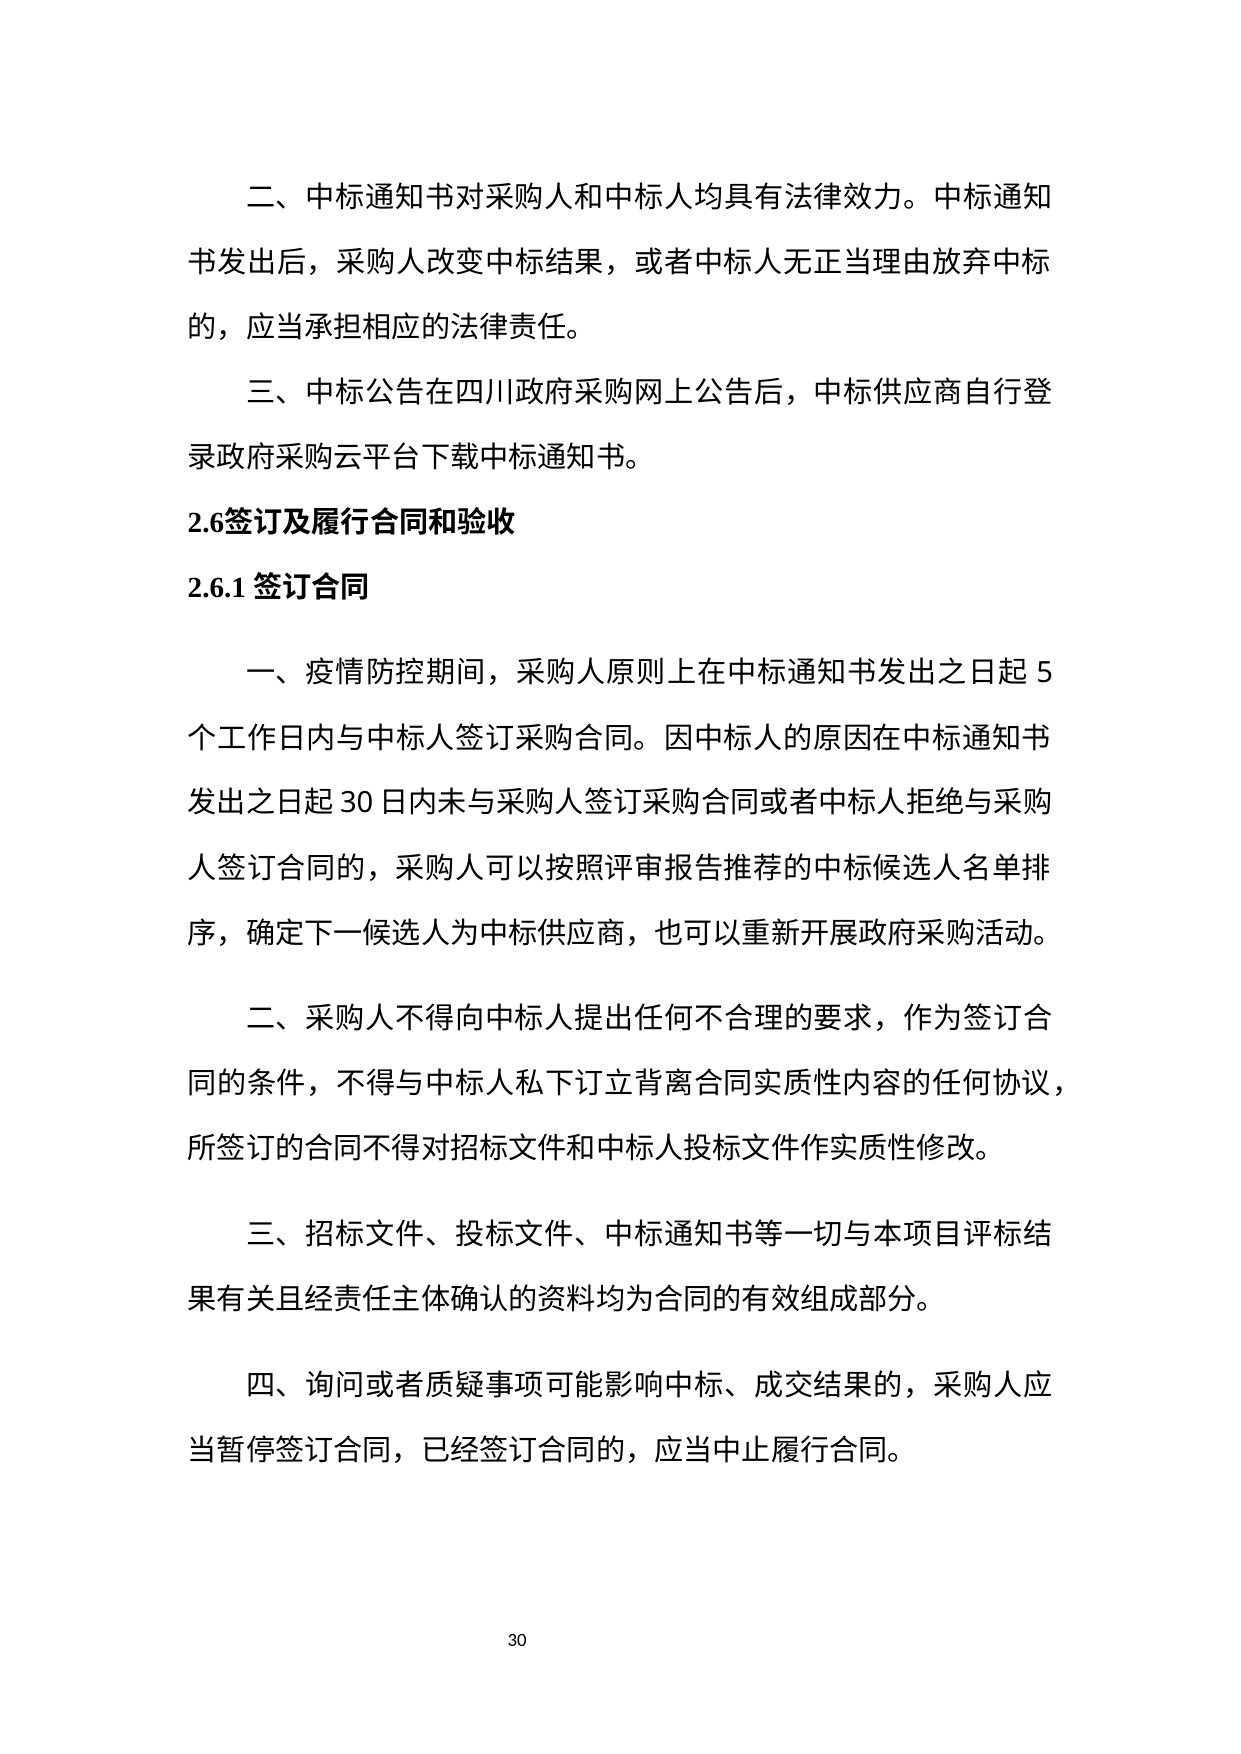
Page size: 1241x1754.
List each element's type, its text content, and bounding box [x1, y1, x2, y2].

text 二、中标通知书对采购人和中标人均具有法律效力。中标通知书发出后，采购人改变中标结果，或者中标人无正当理由放弃中标的，应当承担相应的法律责任。 [187, 162, 1053, 357]
subtitle 签订合同 [187, 552, 1053, 617]
list 采购人不得向中标人提出任何不合理的要求，作为签订合同的条件，不得与中标人私下订立背离合同实质性内容的任何协议，所签订的合同不得对招标文件和中标人投标文件作实质性修改。 [187, 984, 1053, 1179]
list 招标文件、投标文件、中标通知书等一切与本项目评标结果有关且经责任主体确认的资料均为合同的有效组成部分。 [187, 1199, 1053, 1329]
subtitle 签订及履行合同和验收 [187, 487, 1053, 552]
text 三、中标公告在四川政府采购网上公告后，中标供应商自行登录政府采购云平台下载中标通知书。 [187, 357, 1053, 487]
list 疫情防控期间，采购人原则上在中标通知书发出之日起5个工作日内与中标人签订采购合同。因中标人的原因在中标通知书发出之日起30日内未与采购人签订采购合同或者中标人拒绝与采购人签订合同的，采购人可以按照评审报告推荐的中标候选人名单排序，确定下一候选人为中标供应商，也可以重新开展政府采购活动。 [187, 638, 1053, 963]
list 询问或者质疑事项可能影响中标、成交结果的，采购人应当暂停签订合同，已经签订合同的，应当中止履行合同。 [187, 1350, 1053, 1480]
